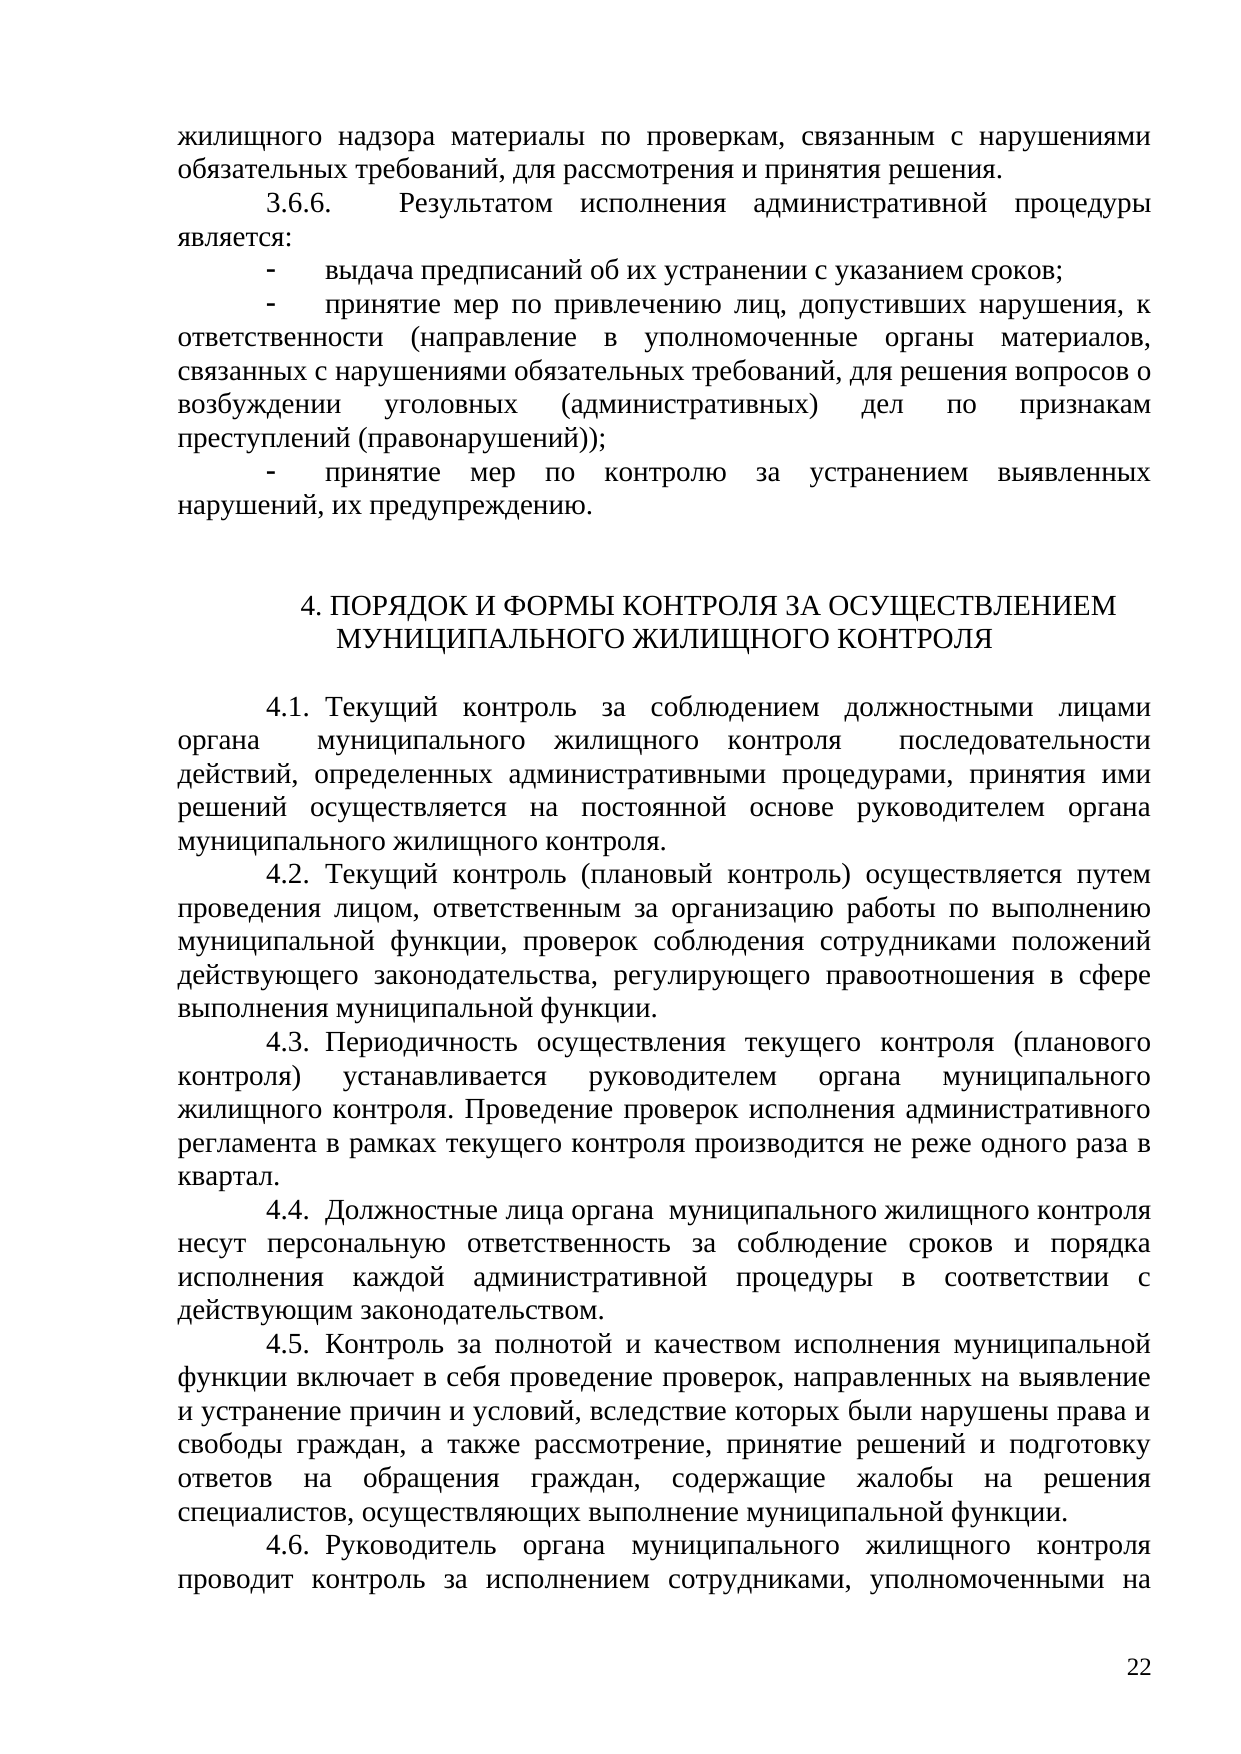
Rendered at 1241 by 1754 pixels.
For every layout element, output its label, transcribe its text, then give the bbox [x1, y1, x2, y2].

list выдача предписаний об их устранении с указанием сроков; [177, 252, 1152, 286]
text 4.4. Должностные лица органа муниципального жилищного контроля несут персональную ответственность за соблюдение сроков и порядка исполнения каждой административной процедуры в соответствии с действующим законодательством. [177, 1192, 1152, 1326]
text 4.3. Периодичность осуществления текущего контроля (планового контроля) устанавливается руководителем органа муниципального жилищного контроля. Проведение проверок исполнения административного регламента в рамках текущего контроля производится не реже одного раза в квартал. [177, 1024, 1152, 1192]
list принятие мер по контролю за устранением выявленных нарушений, их предупреждению. [177, 454, 1152, 521]
text 4.5. Контроль за полнотой и качеством исполнения муниципальной функции включает в себя проведение проверок, направленных на выявление и устранение причин и условий, вследствие которых были нарушены права и свободы граждан, а также рассмотрение, принятие решений и подготовку ответов на обращения граждан, содержащие жалобы на решения специалистов, осуществляющих выполнение муниципальной функции. [177, 1326, 1152, 1527]
text 3.6.6. Результатом исполнения административной процедуры является: [177, 185, 1152, 252]
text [177, 1527, 1152, 1594]
list принятие мер по привлечению лиц, допустивших нарушения, к ответственности (направление в уполномоченные органы материалов, связанных с нарушениями обязательных требований, для решения вопросов о возбуждении уголовных (административных) дел по признакам преступлений (правонарушений)); [177, 286, 1152, 454]
text 4.2. Текущий контроль (плановый контроль) осуществляется путем проведения лицом, ответственным за организацию работы по выполнению муниципальной функции, проверок соблюдения сотрудниками положений действующего законодательства, регулирующего правоотношения в сфере выполнения муниципальной функции. [177, 856, 1152, 1024]
text 4. ПОРЯДОК И ФОРМЫ КОНТРОЛЯ ЗА ОСУЩЕСТВЛЕНИЕМ МУНИЦИПАЛЬНОГО ЖИЛИЩНОГО КОНТРОЛЯ [177, 588, 1152, 655]
text 4.1. Текущий контроль за соблюдением должностными лицами органа муниципального жилищного контроля последовательности действий, определенных административными процедурами, принятия ими решений осуществляется на постоянной основе руководителем органа муниципального жилищного контроля. [177, 689, 1152, 856]
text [177, 118, 1152, 185]
